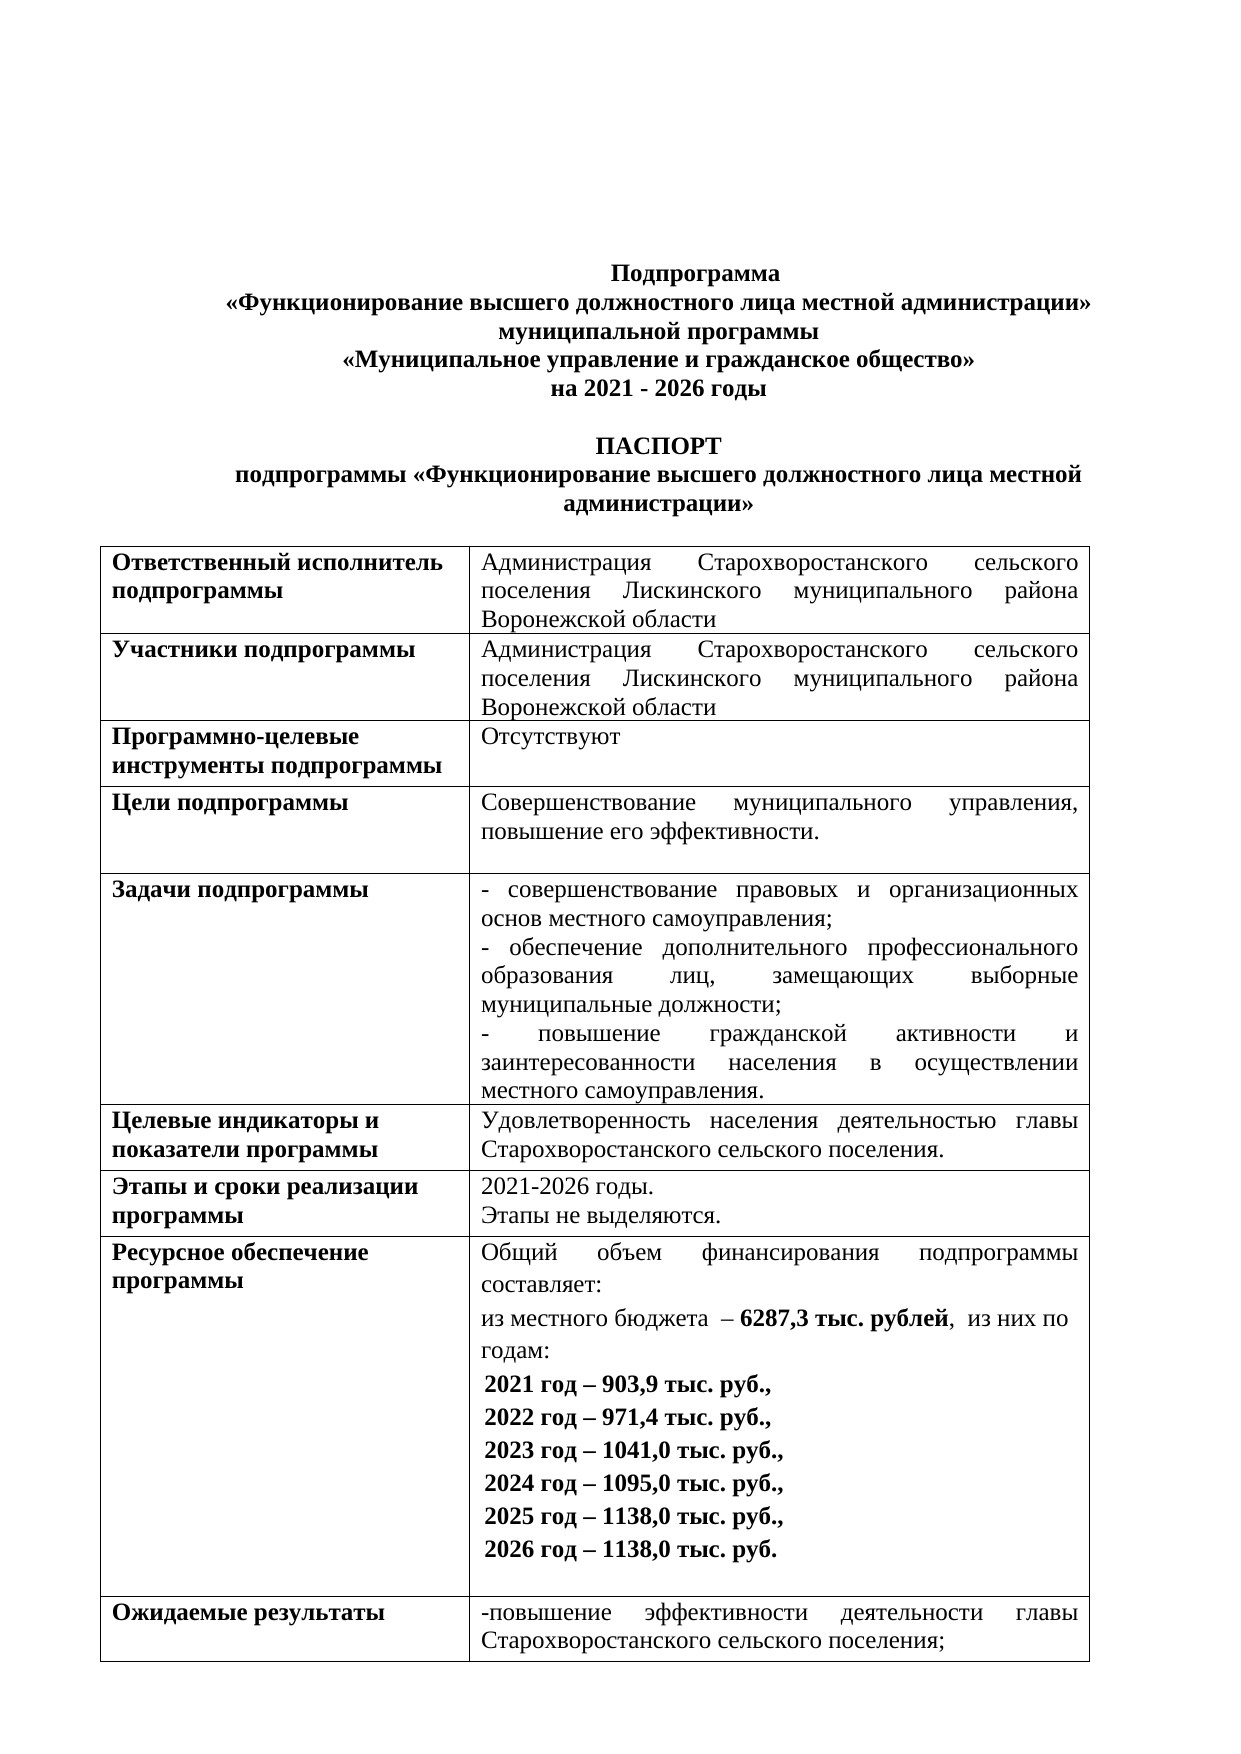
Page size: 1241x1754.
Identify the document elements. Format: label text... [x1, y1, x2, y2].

text «Муниципальное управление и гражданское общество» [148, 344, 1169, 373]
table_header Администрация Старохворостанского сельского поселения Лискинского муниципального района Воронежской области [470, 547, 1089, 633]
table_header Ответственный исполнитель подпрограммы [101, 547, 469, 633]
table_cell Общий объем финансирования подпрограммы составляет: из местного бюджета – 6287,3 тыс. рублей, из них по годам: 2021 год – 903,9 тыс. руб., 2022 год – 971,4 тыс. руб., 2023 год – 1041,0 тыс. руб., 2024 год – 1095,0 тыс. руб., 2025 год – 1138,0 тыс. руб., 2026 год – 1138,0 тыс. руб. [470, 1237, 1089, 1596]
text «Функционирование высшего должностного лица местной администрации» [148, 287, 1169, 316]
table_cell Участники подпрограммы [101, 634, 469, 720]
table_cell - совершенствование правовых и организационных основ местного самоуправления; - обеспечение дополнительного профессионального образования лиц, замещающих выборные муниципальные должности; - повышение гражданской активности и заинтересованности населения в осуществлении местного самоуправления. [470, 874, 1089, 1104]
table_cell 2021-2026 годы. Этапы не выделяются. [470, 1171, 1089, 1236]
text подпрограммы «Функционирование высшего должностного лица местной администрации» [148, 459, 1169, 517]
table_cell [101, 1597, 469, 1661]
table_cell Совершенствование муниципального управления, повышение его эффективности. [470, 787, 1089, 873]
table_cell Программно-целевые инструменты подпрограммы [101, 721, 469, 786]
table_cell Администрация Старохворостанского сельского поселения Лискинского муниципального района Воронежской области [470, 634, 1089, 720]
table_cell Цели подпрограммы [101, 787, 469, 873]
table_cell Задачи подпрограммы [101, 874, 469, 1104]
table_cell Отсутствуют [470, 721, 1089, 786]
table_cell Целевые индикаторы и показатели программы [101, 1105, 469, 1170]
text ПАСПОРТ [148, 431, 1169, 459]
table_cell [470, 1597, 1089, 1661]
text муниципальной программы [148, 316, 1169, 344]
table_cell Удовлетворенность населения деятельностью главы Старохворостанского сельского поселения. [470, 1105, 1089, 1170]
table_cell Этапы и сроки реализации программы [101, 1171, 469, 1236]
text Подпрограмма [148, 258, 1169, 287]
table_cell Ресурсное обеспечение программы [101, 1237, 469, 1596]
text на 2021 - 2026 годы [148, 373, 1169, 402]
